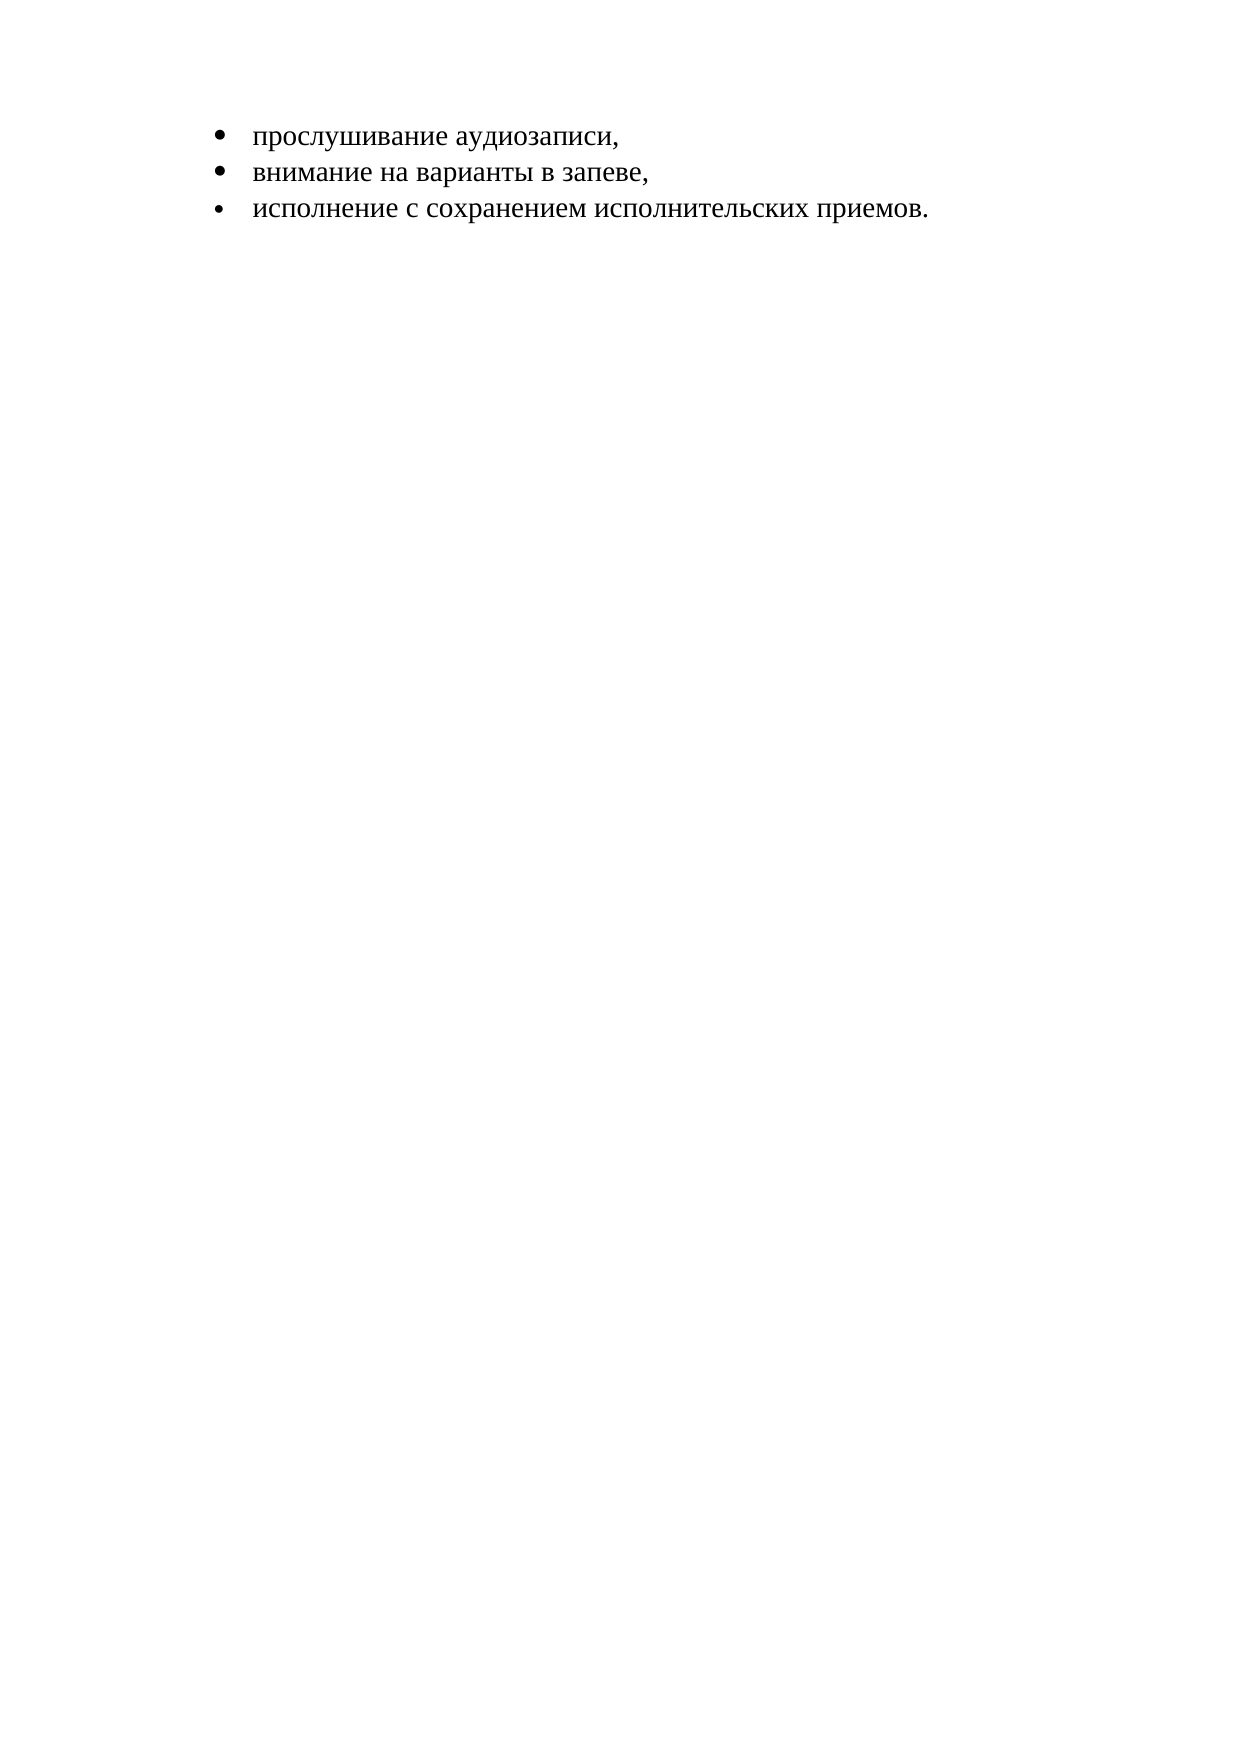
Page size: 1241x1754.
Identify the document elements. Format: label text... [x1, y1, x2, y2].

list внимание на варианты в запеве, [215, 154, 1152, 188]
list исполнение с сохранением исполнительских приемов. [215, 191, 1152, 224]
list прослушивание аудиозаписи, [215, 118, 1152, 152]
